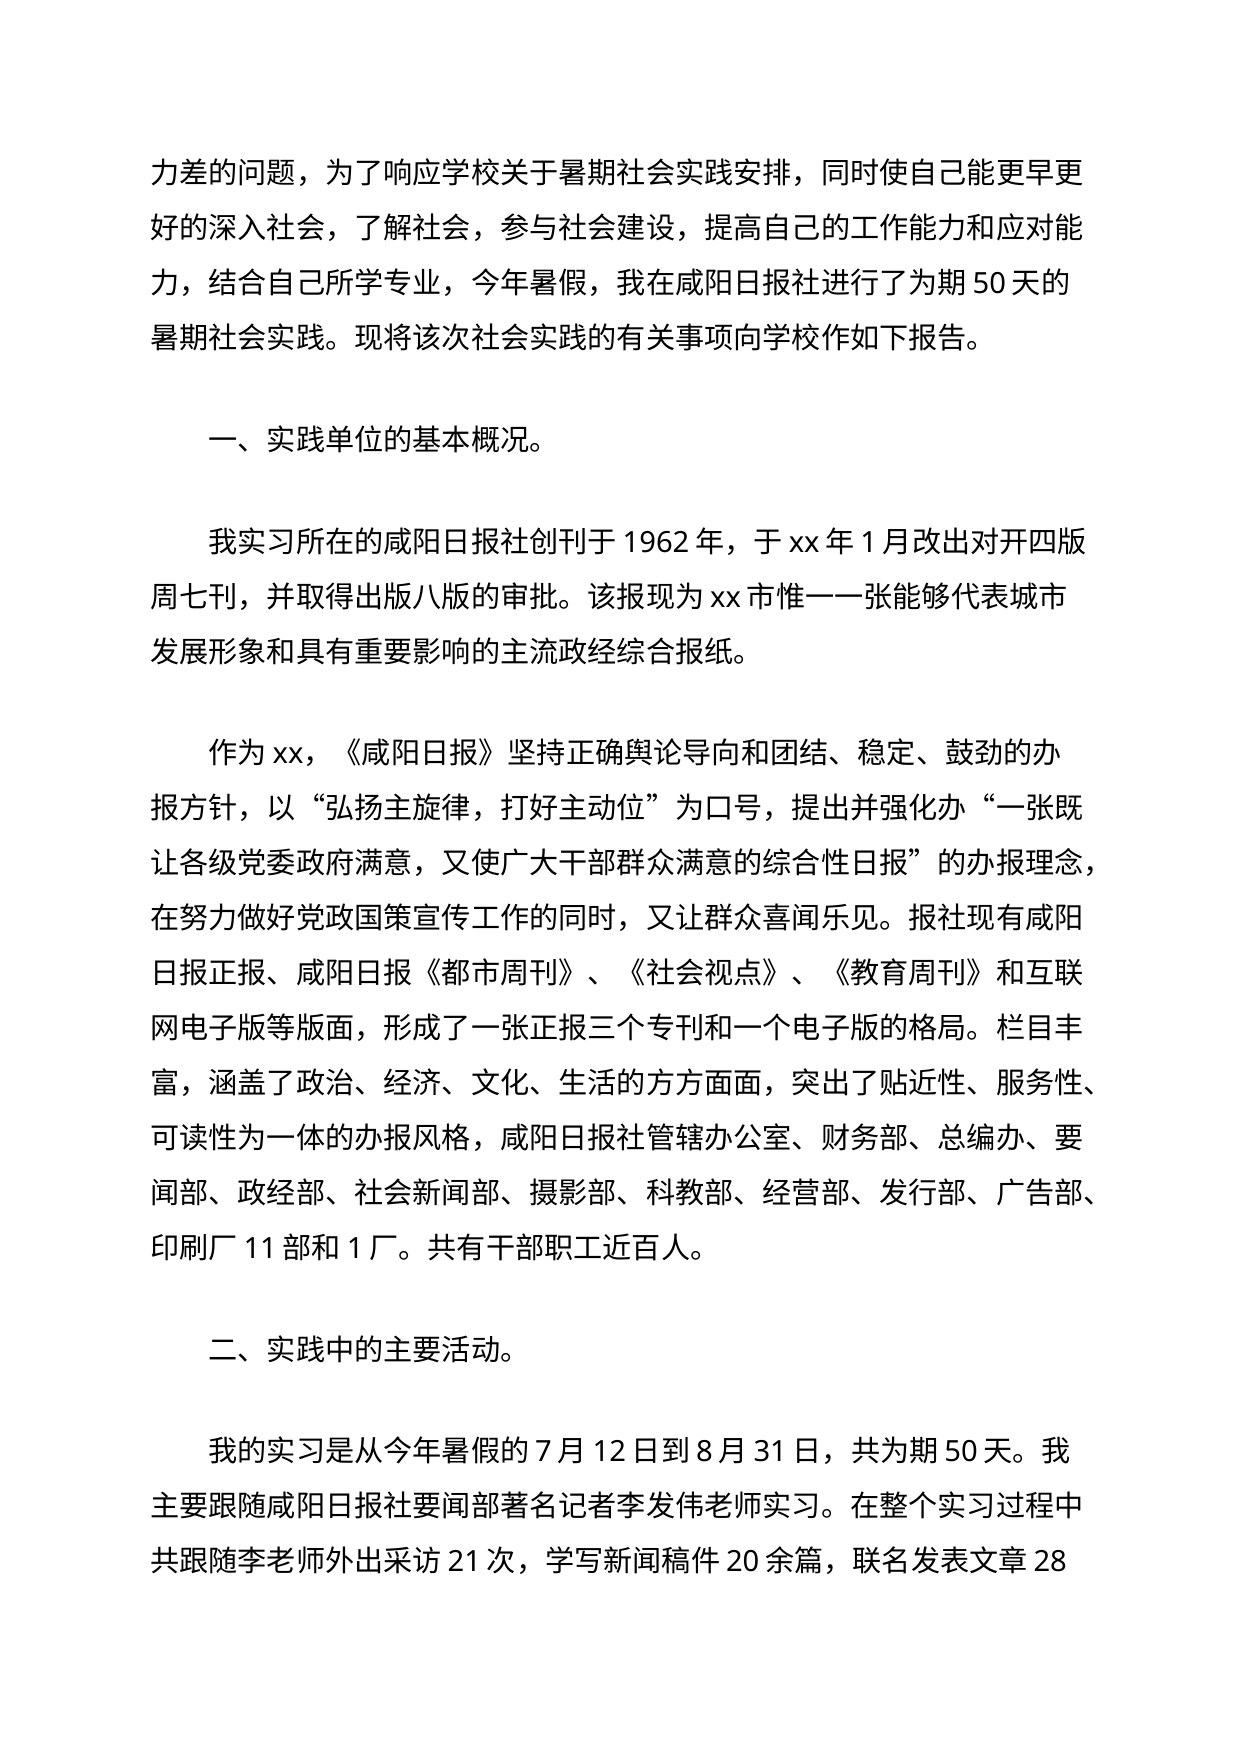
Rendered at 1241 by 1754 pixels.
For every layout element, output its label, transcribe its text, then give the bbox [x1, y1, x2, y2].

text 二、实践中的主要活动。 [150, 1326, 1090, 1368]
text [150, 150, 1090, 357]
text 作为xx，《咸阳日报》坚持正确舆论导向和团结、稳定、鼓劲的办报方针，以“弘扬主旋律，打好主动位”为口号，提出并强化办“一张既让各级党委政府满意，又使广大干部群众满意的综合性日报”的办报理念，在努力做好党政国策宣传工作的同时，又让群众喜闻乐见。报社现有咸阳日报正报、咸阳日报《都市周刊》、《社会视点》、《教育周刊》和互联网电子版等版面，形成了一张正报三个专刊和一个电子版的格局。栏目丰富，涵盖了政治、经济、文化、生活的方方面面，突出了贴近性、服务性、可读性为一体的办报风格，咸阳日报社管辖办公室、财务部、总编办、要闻部、政经部、社会新闻部、摄影部、科教部、经营部、发行部、广告部、印刷厂11部和1厂。共有干部职工近百人。 [150, 730, 1090, 1267]
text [150, 1428, 1090, 1580]
text 一、实践单位的基本概况。 [150, 417, 1090, 459]
text 我实习所在的咸阳日报社创刊于1962年，于xx年1月改出对开四版周七刊，并取得出版八版的审批。该报现为xx市惟一一张能够代表城市发展形象和具有重要影响的主流政经综合报纸。 [150, 518, 1090, 671]
